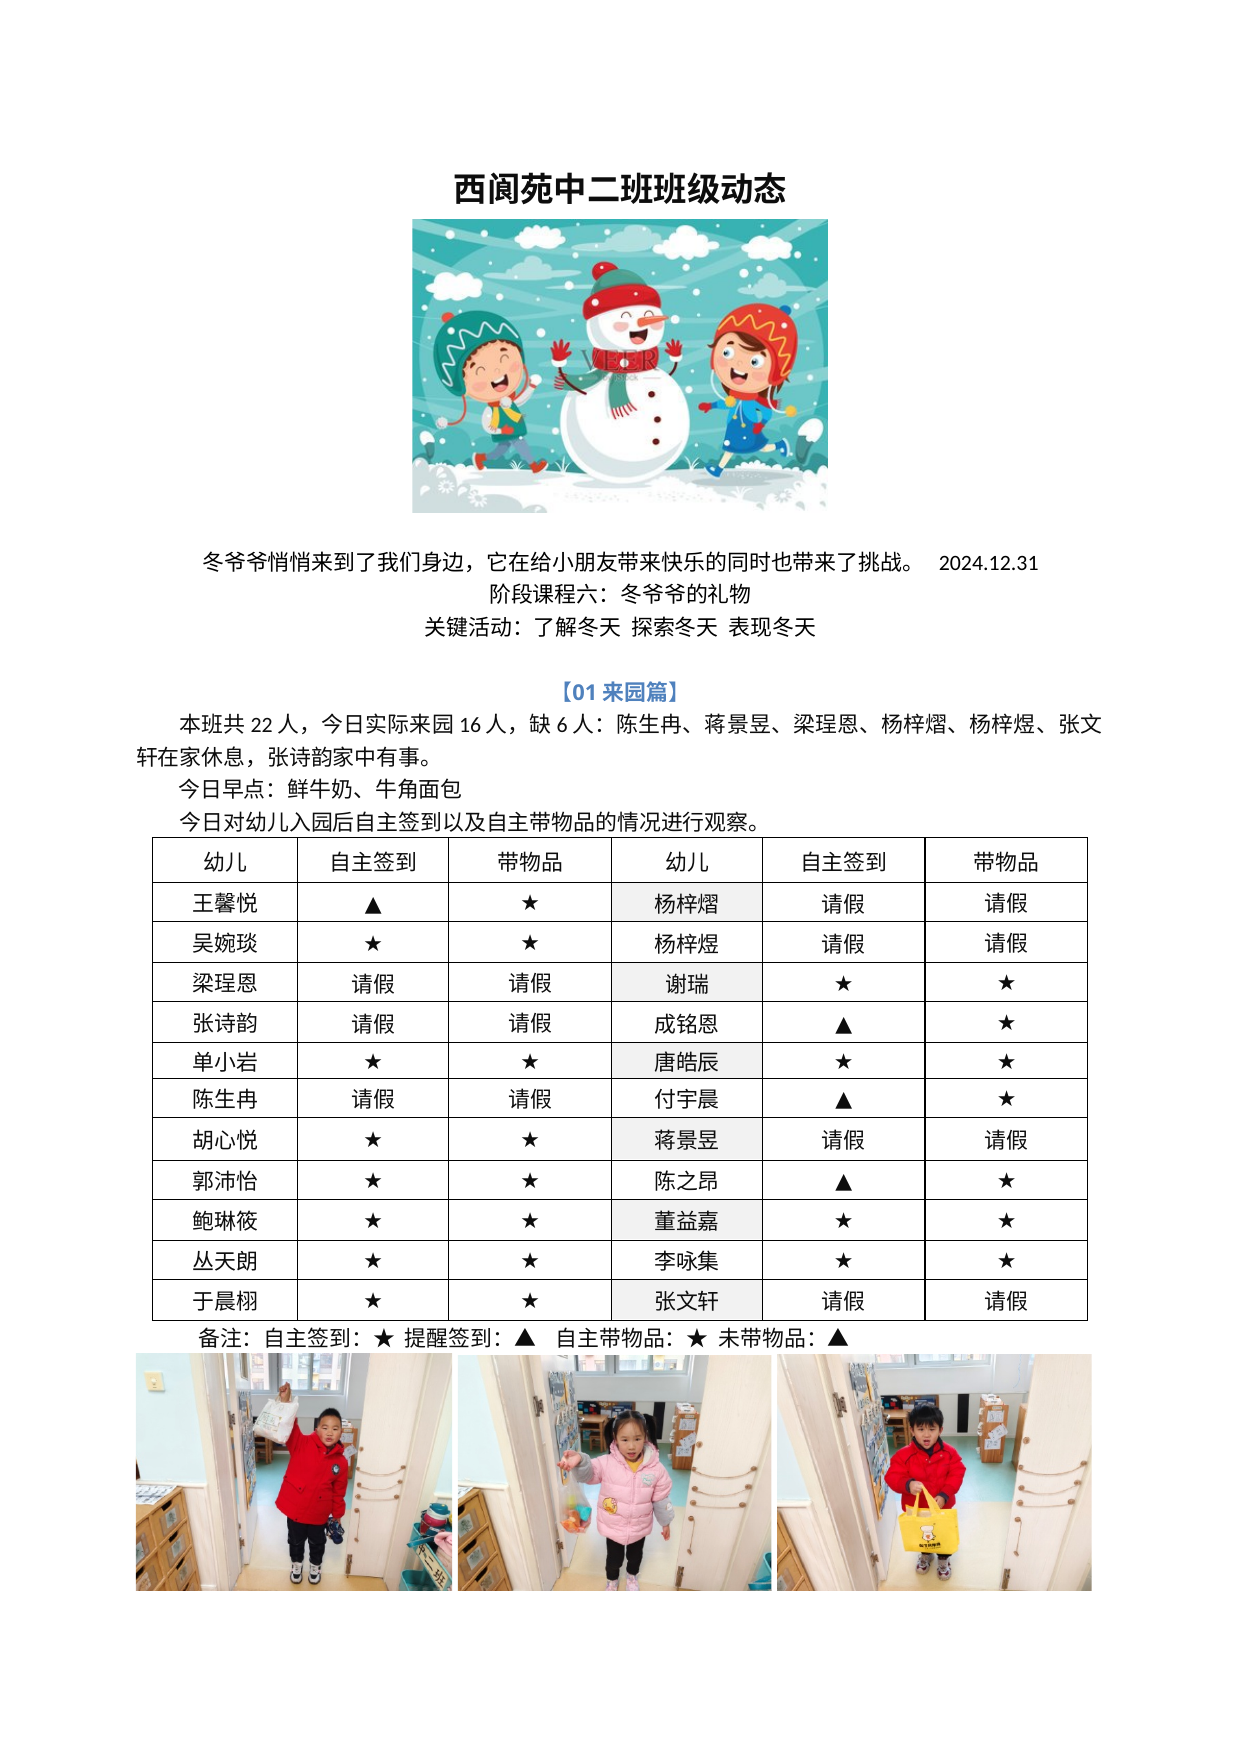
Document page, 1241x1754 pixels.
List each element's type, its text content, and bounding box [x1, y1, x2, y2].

table_cell 请假 [926, 883, 1087, 921]
table_cell 请假 [763, 1118, 924, 1159]
table_cell 丛天朗 [153, 1241, 297, 1278]
table_cell 成铭恩 [612, 1002, 762, 1042]
table_cell ★ [449, 883, 611, 921]
table_cell ★ [298, 1200, 448, 1239]
table_cell 唐皓辰 [612, 1043, 762, 1078]
table_cell ▲ [298, 883, 448, 921]
table_cell ▲ [763, 1161, 924, 1198]
table_header 自主签到 [298, 838, 448, 882]
table_cell ★ [763, 1200, 924, 1239]
table_cell 张诗韵 [153, 1002, 297, 1042]
table_cell 请假 [926, 1280, 1087, 1319]
table_cell 请假 [763, 883, 924, 921]
table_cell 请假 [926, 1118, 1087, 1159]
table_cell 吴婉琰 [153, 922, 297, 962]
table_cell 李咏集 [612, 1241, 762, 1278]
table_cell ★ [926, 1241, 1087, 1278]
table_cell 请假 [926, 922, 1087, 962]
picture [777, 1354, 1092, 1591]
table_cell ★ [926, 1161, 1087, 1198]
table_cell 鲍琳筱 [153, 1200, 297, 1239]
text 今日对幼儿入园后自主签到以及自主带物品的情况进行观察。 [136, 804, 1104, 837]
table_cell ★ [449, 922, 611, 962]
table_cell ★ [298, 1043, 448, 1078]
table_cell 王馨悦 [153, 883, 297, 921]
table_cell ★ [449, 1161, 611, 1198]
table_cell ★ [926, 963, 1087, 1001]
table_cell ★ [449, 1280, 611, 1319]
table_cell 请假 [298, 1002, 448, 1042]
table_cell ★ [298, 922, 448, 962]
text 阶段课程六：冬爷爷的礼物 [136, 577, 1104, 609]
table_cell 梁珵恩 [153, 963, 297, 1001]
table_cell 杨梓煜 [612, 922, 762, 962]
text 今日早点：鲜牛奶、牛角面包 [136, 772, 1104, 804]
table_cell 请假 [298, 963, 448, 1001]
table_cell ★ [926, 1002, 1087, 1042]
table_cell 董益嘉 [612, 1200, 762, 1239]
text 冬爷爷悄悄来到了我们身边，它在给小朋友带来快乐的同时也带来了挑战。 2024.12.31 [136, 544, 1104, 577]
picture [457, 1355, 772, 1591]
text 关键活动：了解冬天 探索冬天 表现冬天 [136, 609, 1104, 642]
table_cell 请假 [298, 1079, 448, 1117]
table_cell 陈生冉 [153, 1079, 297, 1117]
table_cell ★ [763, 1241, 924, 1278]
table_header 幼儿 [612, 838, 762, 882]
table_header 带物品 [449, 838, 611, 882]
table_cell 胡心悦 [153, 1118, 297, 1159]
table_cell ★ [298, 1241, 448, 1278]
table_cell 请假 [449, 963, 611, 1001]
table_cell 请假 [449, 1079, 611, 1117]
table_cell ▲ [763, 1002, 924, 1042]
table_header 带物品 [926, 838, 1087, 882]
table_cell 于晨栩 [153, 1280, 297, 1319]
picture [135, 1353, 453, 1591]
table_cell ★ [449, 1043, 611, 1078]
table_cell ★ [926, 1200, 1087, 1239]
table_cell ★ [449, 1118, 611, 1159]
table_cell ★ [926, 1079, 1087, 1117]
table_cell ★ [298, 1280, 448, 1319]
table_cell ★ [298, 1118, 448, 1159]
table_cell 请假 [763, 1280, 924, 1319]
table_cell ▲ [763, 1079, 924, 1117]
table_cell ★ [449, 1200, 611, 1239]
table_header 自主签到 [763, 838, 924, 882]
table_cell 请假 [449, 1002, 611, 1042]
table_cell ★ [298, 1161, 448, 1198]
text 【01 来园篇】 [136, 674, 1104, 707]
text 西阆苑中二班班级动态 [136, 154, 1104, 219]
table_cell 陈之昂 [612, 1161, 762, 1198]
table_cell 郭沛怡 [153, 1161, 297, 1198]
table_cell 付宇晨 [612, 1079, 762, 1117]
table_cell 杨梓熠 [612, 883, 762, 921]
table_cell 谢瑞 [612, 963, 762, 1001]
table_cell 单小岩 [153, 1043, 297, 1078]
table_cell 请假 [763, 922, 924, 962]
table_cell ★ [763, 1043, 924, 1078]
picture [412, 219, 828, 513]
table_cell 蒋景昱 [612, 1118, 762, 1159]
table_cell 张文轩 [612, 1280, 762, 1319]
table_header 幼儿 [153, 838, 297, 882]
text 备注：自主签到：★ 提醒签到：▲ 自主带物品：★ 未带物品：▲ [136, 1321, 1104, 1353]
table_cell ★ [763, 963, 924, 1001]
text 本班共22人，今日实际来园16人，缺6人：陈生冉、蒋景昱、梁珵恩、杨梓熠、杨梓煜、张文轩在家休息，张诗韵家中有事。 [136, 707, 1104, 772]
table_cell ★ [926, 1043, 1087, 1078]
table_cell ★ [449, 1241, 611, 1278]
